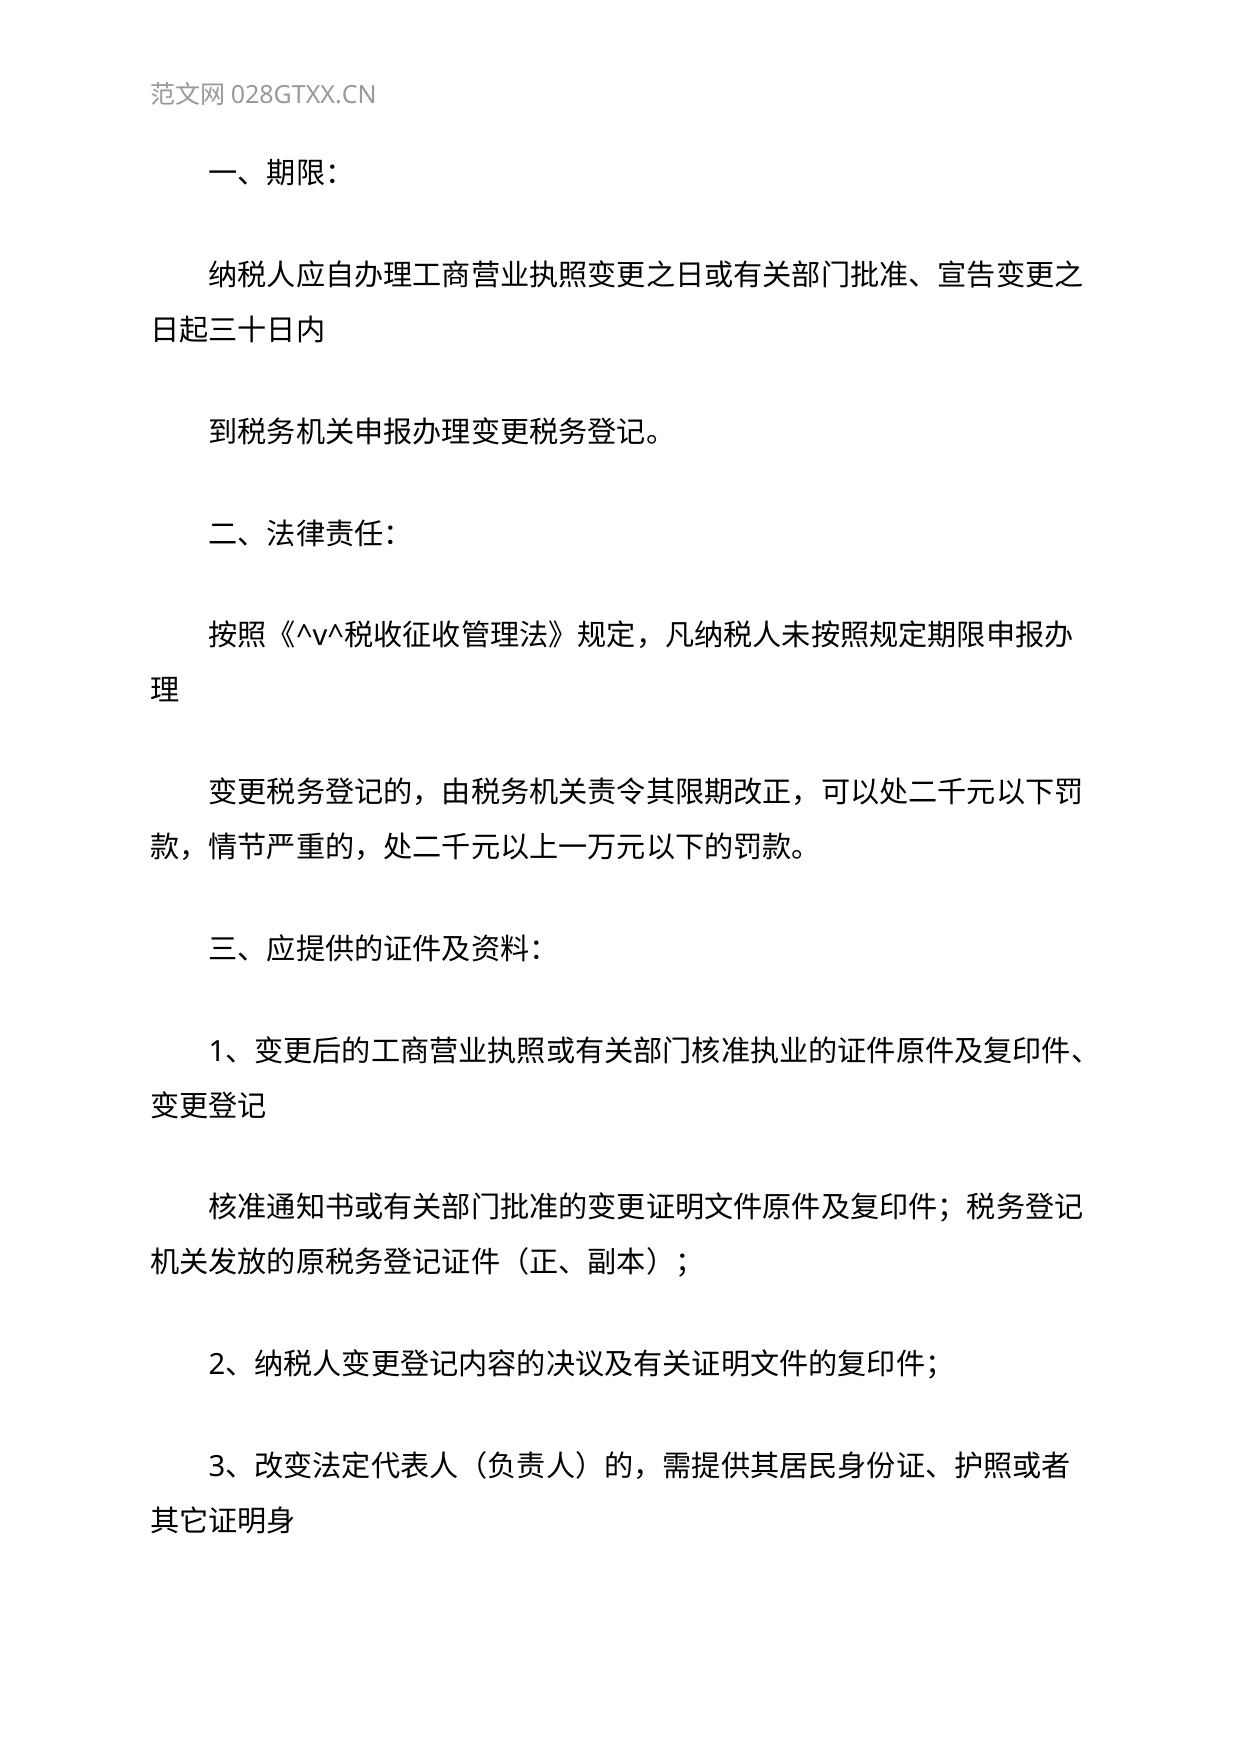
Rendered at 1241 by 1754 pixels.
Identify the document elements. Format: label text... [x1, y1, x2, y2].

text 3、改变法定代表人（负责人）的，需提供其居民身份证、护照或者其它证明身 [150, 1443, 1090, 1540]
text 1、变更后的工商营业执照或有关部门核准执业的证件原件及复印件、变更登记 [150, 1027, 1090, 1124]
text 二、法律责任： [150, 510, 1090, 552]
text 变更税务登记的，由税务机关责令其限期改正，可以处二千元以下罚款，情节严重的，处二千元以上一万元以下的罚款。 [150, 769, 1090, 866]
text 2、纳税人变更登记内容的决议及有关证明文件的复印件； [150, 1341, 1090, 1383]
text 一、期限： [150, 150, 1090, 192]
text 核准通知书或有关部门批准的变更证明文件原件及复印件；税务登记机关发放的原税务登记证件（正、副本）； [150, 1184, 1090, 1281]
text 按照《^v^税收征收管理法》规定，凡纳税人未按照规定期限申报办理 [150, 612, 1090, 709]
text 三、应提供的证件及资料： [150, 925, 1090, 968]
text 纳税人应自办理工商营业执照变更之日或有关部门批准、宣告变更之日起三十日内 [150, 252, 1090, 349]
text 到税务机关申报办理变更税务登记。 [150, 408, 1090, 451]
